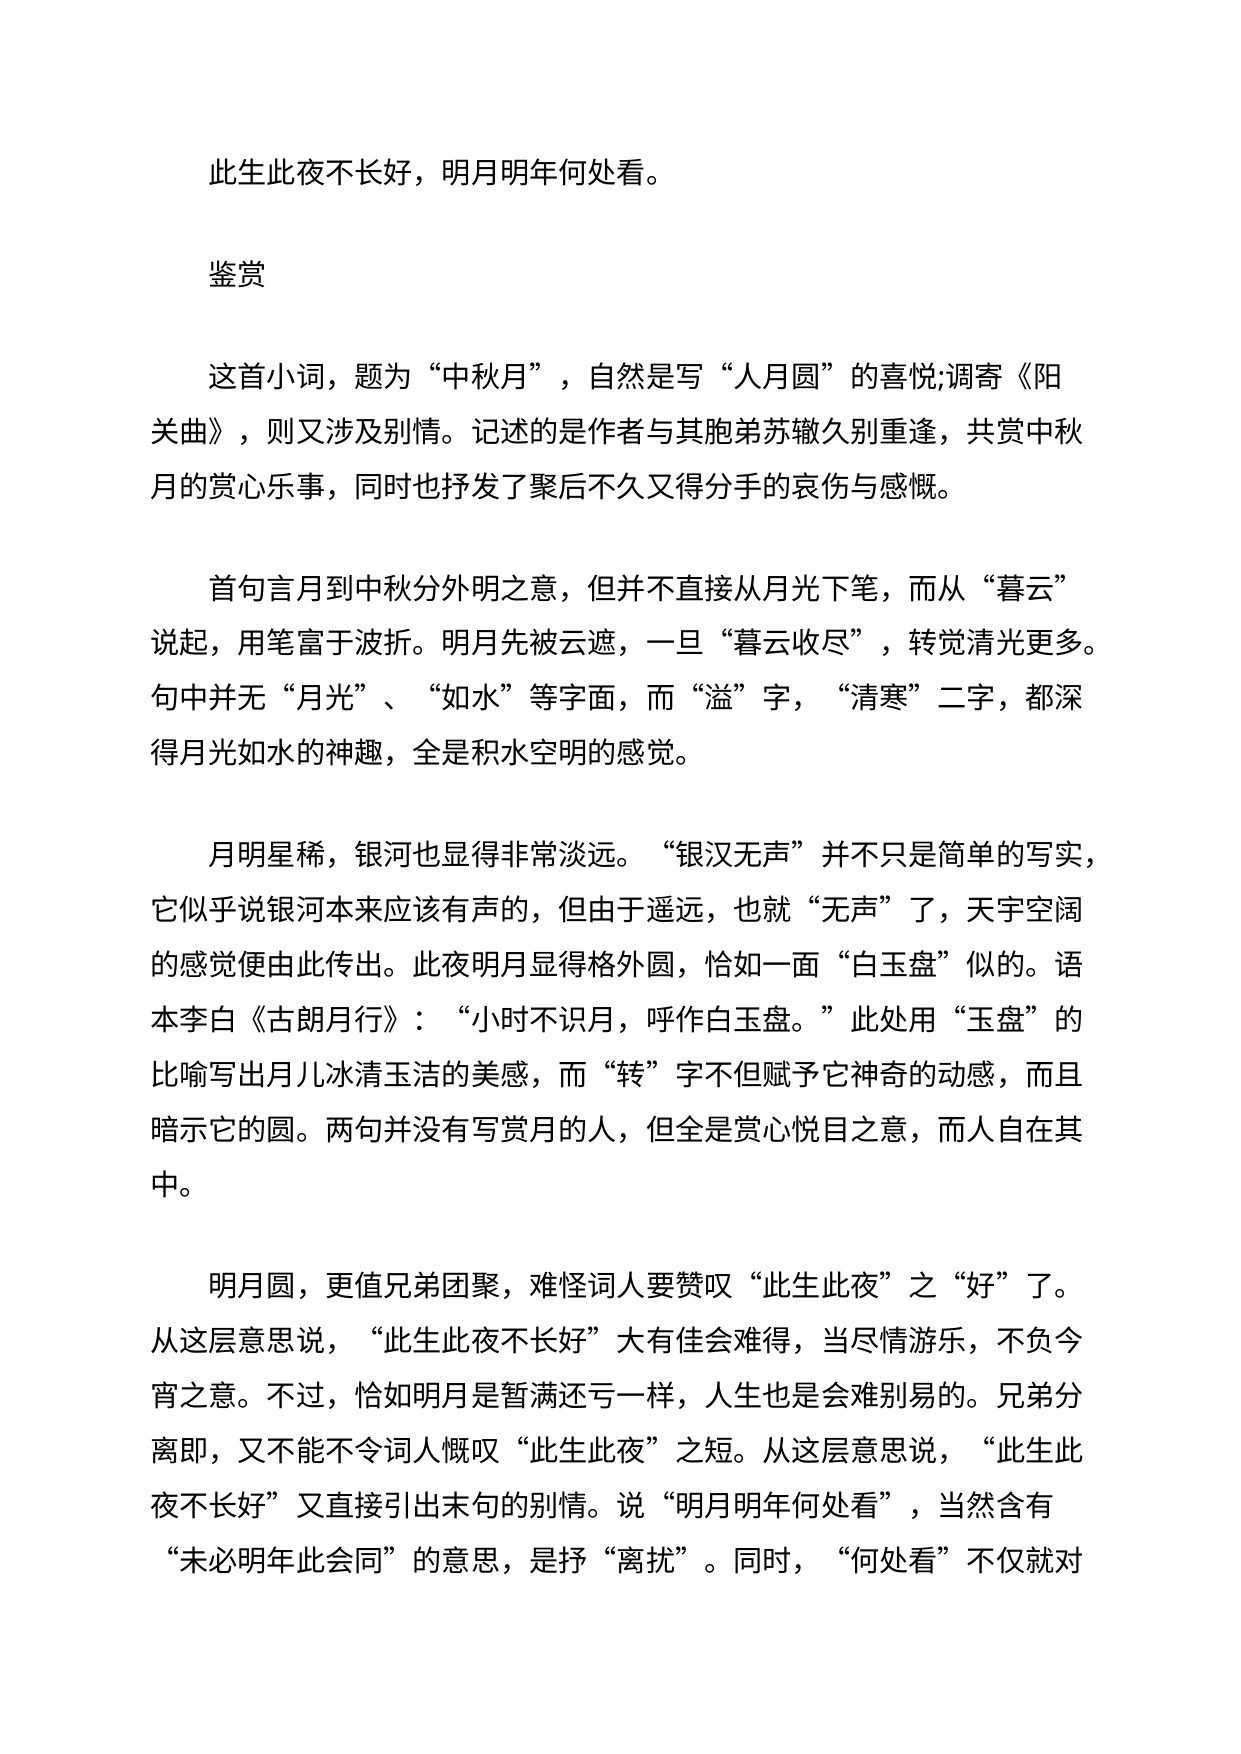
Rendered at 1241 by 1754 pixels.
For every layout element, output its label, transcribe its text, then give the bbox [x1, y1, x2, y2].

text 鉴赏 [150, 252, 1090, 294]
text 此生此夜不长好，明月明年何处看。 [150, 150, 1090, 192]
text 这首小词，题为“中秋月”，自然是写“人月圆”的喜悦;调寄《阳关曲》，则又涉及别情。记述的是作者与其胞弟苏辙久别重逢，共赏中秋月的赏心乐事，同时也抒发了聚后不久又得分手的哀伤与感慨。 [150, 353, 1090, 506]
text 首句言月到中秋分外明之意，但并不直接从月光下笔，而从“暮云”说起，用笔富于波折。明月先被云遮，一旦“暮云收尽”，转觉清光更多。句中并无“月光”、“如水”等字面，而“溢”字，“清寒”二字，都深得月光如水的神趣，全是积水空明的感觉。 [150, 565, 1090, 772]
text 月明星稀，银河也显得非常淡远。“银汉无声”并不只是简单的写实，它似乎说银河本来应该有声的，但由于遥远，也就“无声”了，天宇空阔的感觉便由此传出。此夜明月显得格外圆，恰如一面“白玉盘”似的。语本李白《古朗月行》：“小时不识月，呼作白玉盘。”此处用“玉盘”的比喻写出月儿冰清玉洁的美感，而“转”字不但赋予它神奇的动感，而且暗示它的圆。两句并没有写赏月的人，但全是赏心悦目之意，而人自在其中。 [150, 832, 1090, 1203]
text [150, 1263, 1090, 1579]
